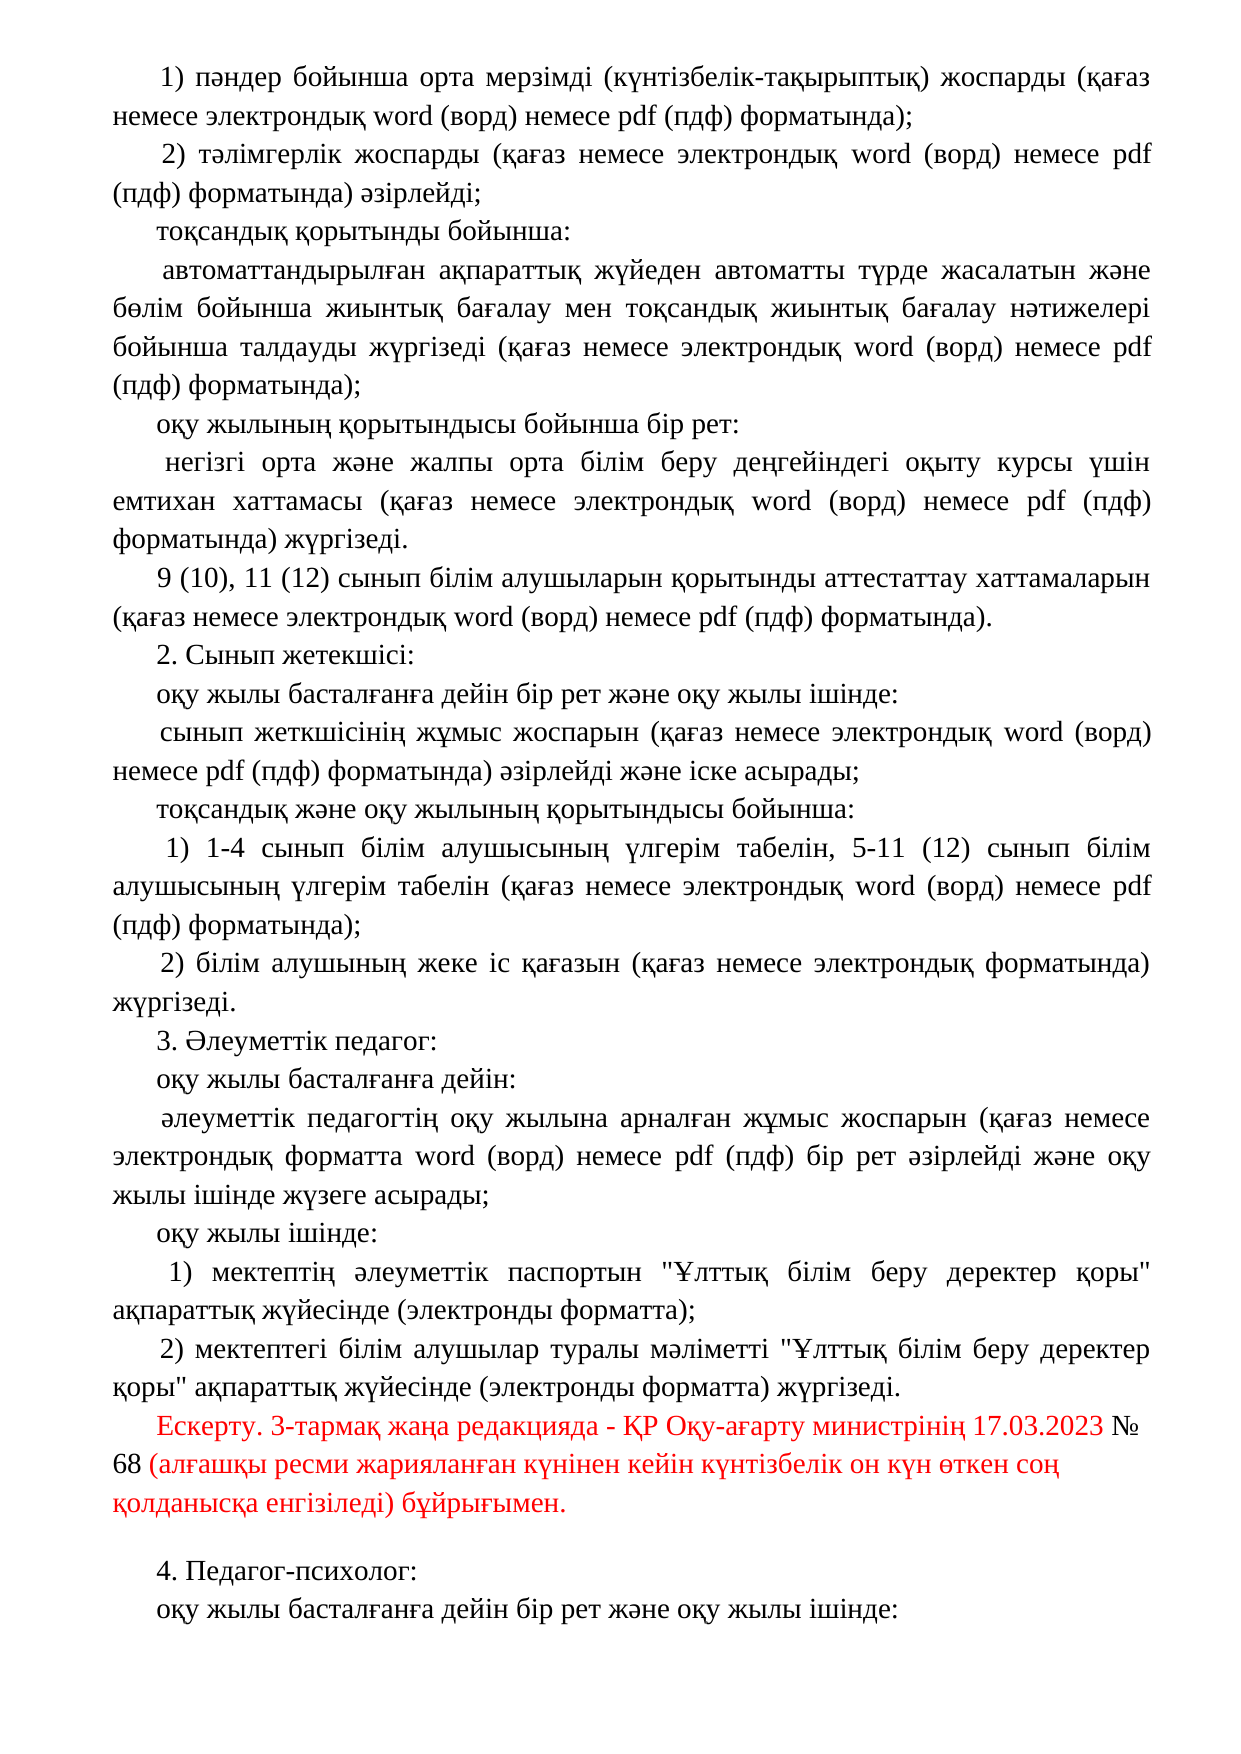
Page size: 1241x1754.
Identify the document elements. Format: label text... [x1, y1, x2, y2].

text сынып жеткшісінің жұмыс жоспарын (қағаз немесе электрондық word (ворд) немесе pdf (пдф) форматында) әзірлейді және іске асырады; [112, 714, 1152, 786]
text 1) мектептің әлеуметтік паспортын "Ұлттық білім беру деректер қоры" ақпараттық жүйесінде (электронды форматта); [112, 1254, 1152, 1326]
text оқу жылының қорытындысы бойынша бір рет: [112, 406, 1152, 439]
text оқу жылы басталғанға дейін бір рет және оқу жылы ішінде: [112, 1591, 1152, 1625]
text тоқсандық және оқу жылының қорытындысы бойынша: [112, 791, 1152, 825]
text 2. Сынып жетекшісі: [112, 637, 1152, 671]
text 1) 1-4 сынып білім алушысының үлгерім табелін, 5-11 (12) сынып білім алушысының үлгерім табелін (қағаз немесе электрондық word (ворд) немесе pdf (пдф) форматында); [112, 830, 1152, 941]
text 2) тәлімгерлік жоспарды (қағаз немесе электрондық word (ворд) немесе pdf (пдф) форматында) әзірлейді; [112, 136, 1152, 208]
text 2) білім алушының жеке іс қағазын (қағаз немесе электрондық форматында) жүргізеді. [112, 946, 1152, 1018]
text әлеуметтік педагогтің оқу жылына арналған жұмыс жоспарын (қағаз немесе электрондық форматта word (ворд) немесе pdf (пдф) бір рет әзірлейді және оқу жылы ішінде жүзеге асырады; [112, 1100, 1152, 1210]
text 3. Әлеуметтік педагог: [112, 1023, 1152, 1056]
text 9 (10), 11 (12) сынып білім алушыларын қорытынды аттестаттау хаттамаларын (қағаз немесе электрондық word (ворд) немесе pdf (пдф) форматында). [112, 560, 1152, 632]
text оқу жылы ішінде: [112, 1215, 1152, 1249]
text 1) пәндер бойынша орта мерзімді (күнтізбелік-тақырыптық) жоспарды (қағаз немесе электрондық word (ворд) немесе pdf (пдф) форматында); [112, 59, 1152, 131]
text негізгі орта және жалпы орта білім беру деңгейіндегі оқыту курсы үшін емтихан хаттамасы (қағаз немесе электрондық word (ворд) немесе pdf (пдф) форматында) жүргізеді. [112, 444, 1152, 555]
text тоқсандық қорытынды бойынша: [112, 213, 1152, 247]
text Ескерту. 3-тармақ жаңа редакцияда - ҚР Оқу-ағарту министрінің 17.03.2023 № 68 (алғашқы ресми жарияланған күнінен кейін күнтізбелік он күн өткен соң қолданысқа енгізіледі) бұйрығымен. [112, 1408, 1152, 1549]
text 4. Педагог-психолог: [112, 1553, 1152, 1586]
text оқу жылы басталғанға дейін бір рет және оқу жылы ішінде: [112, 676, 1152, 709]
text оқу жылы басталғанға дейін: [112, 1061, 1152, 1095]
text 2) мектептегі білім алушылар туралы мәліметті "Ұлттық білім беру деректер қоры" ақпараттық жүйесінде (электронды форматта) жүргізеді. [112, 1331, 1152, 1403]
text автоматтандырылған ақпараттық жүйеден автоматты түрде жасалатын және бөлім бойынша жиынтық бағалау мен тоқсандық жиынтық бағалау нәтижелері бойынша талдауды жүргізеді (қағаз немесе электрондық word (ворд) немесе pdf (пдф) форматында); [112, 252, 1152, 401]
